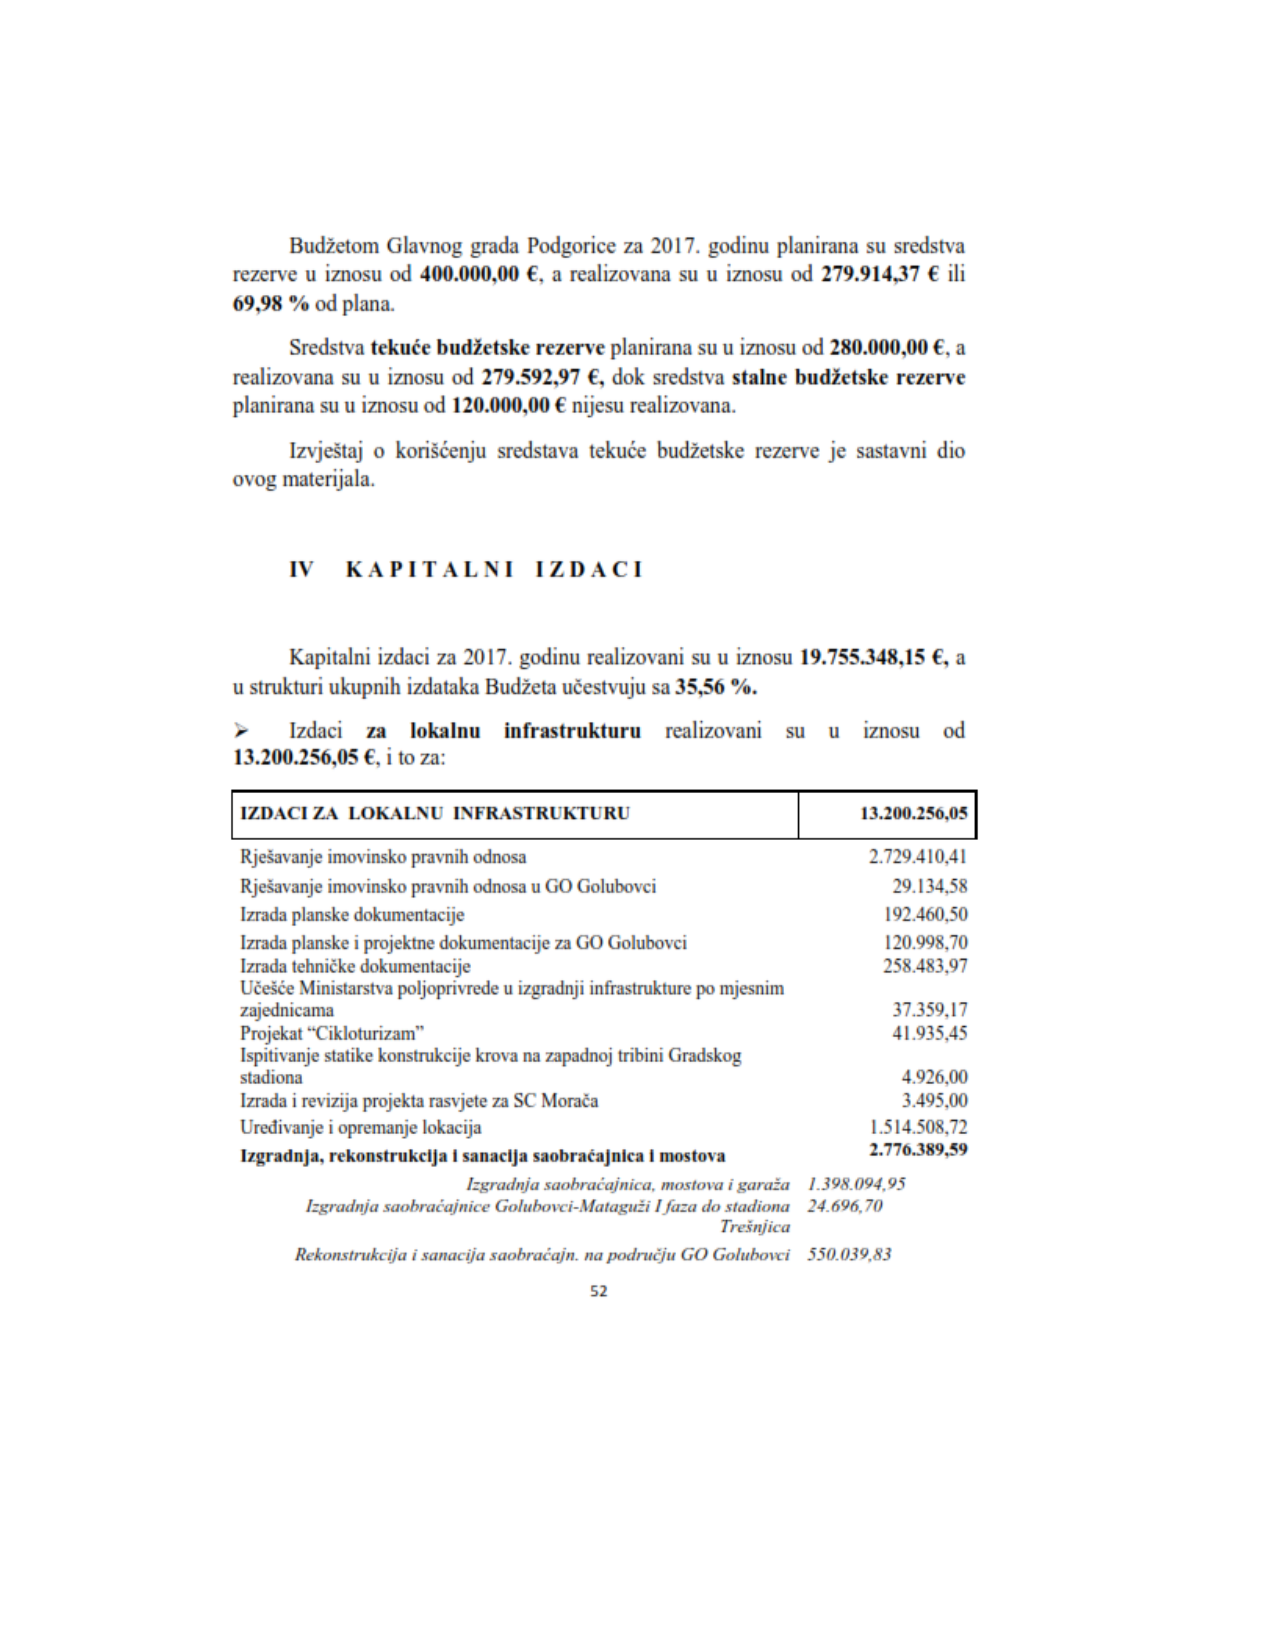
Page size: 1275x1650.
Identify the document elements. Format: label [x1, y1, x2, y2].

picture [147, 147, 1060, 1317]
